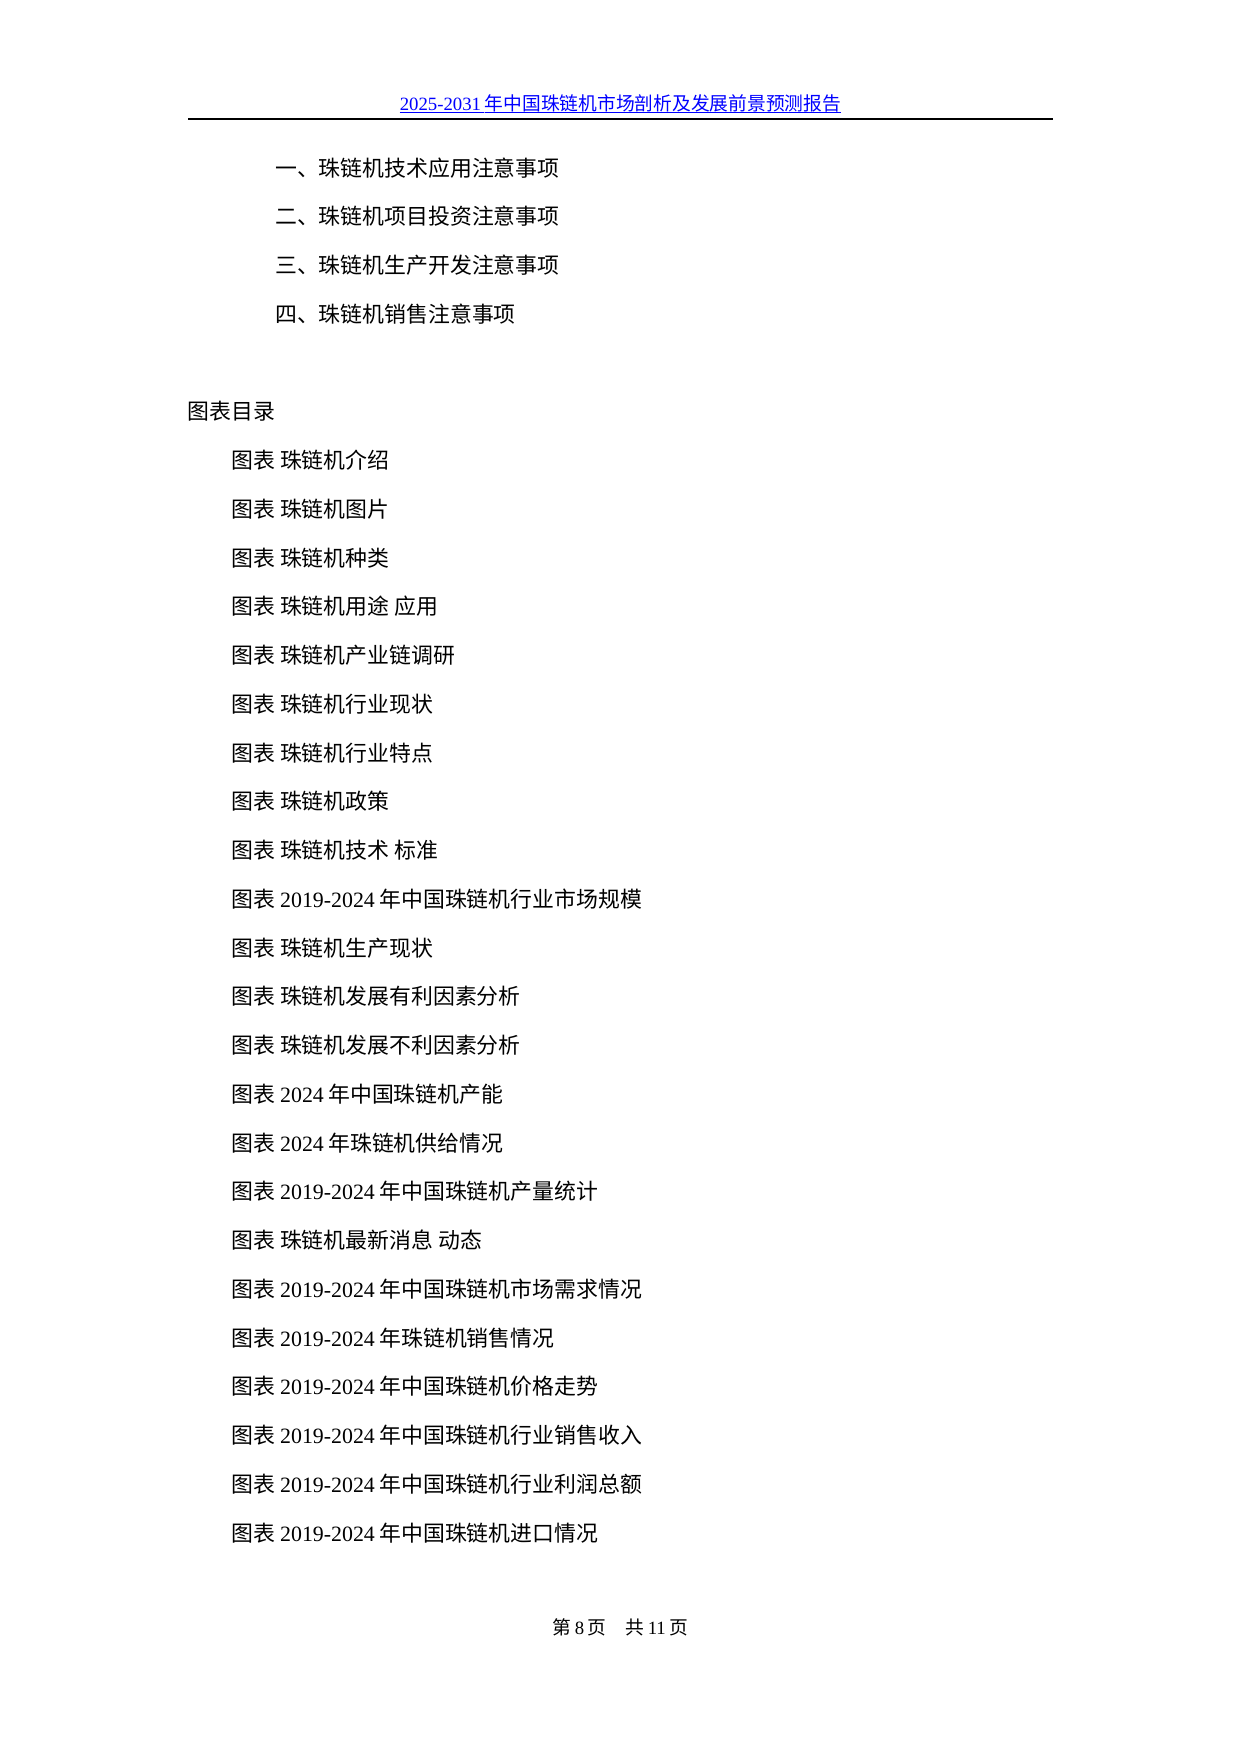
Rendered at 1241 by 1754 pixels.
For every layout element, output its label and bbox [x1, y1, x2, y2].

text [187, 150, 1053, 1548]
